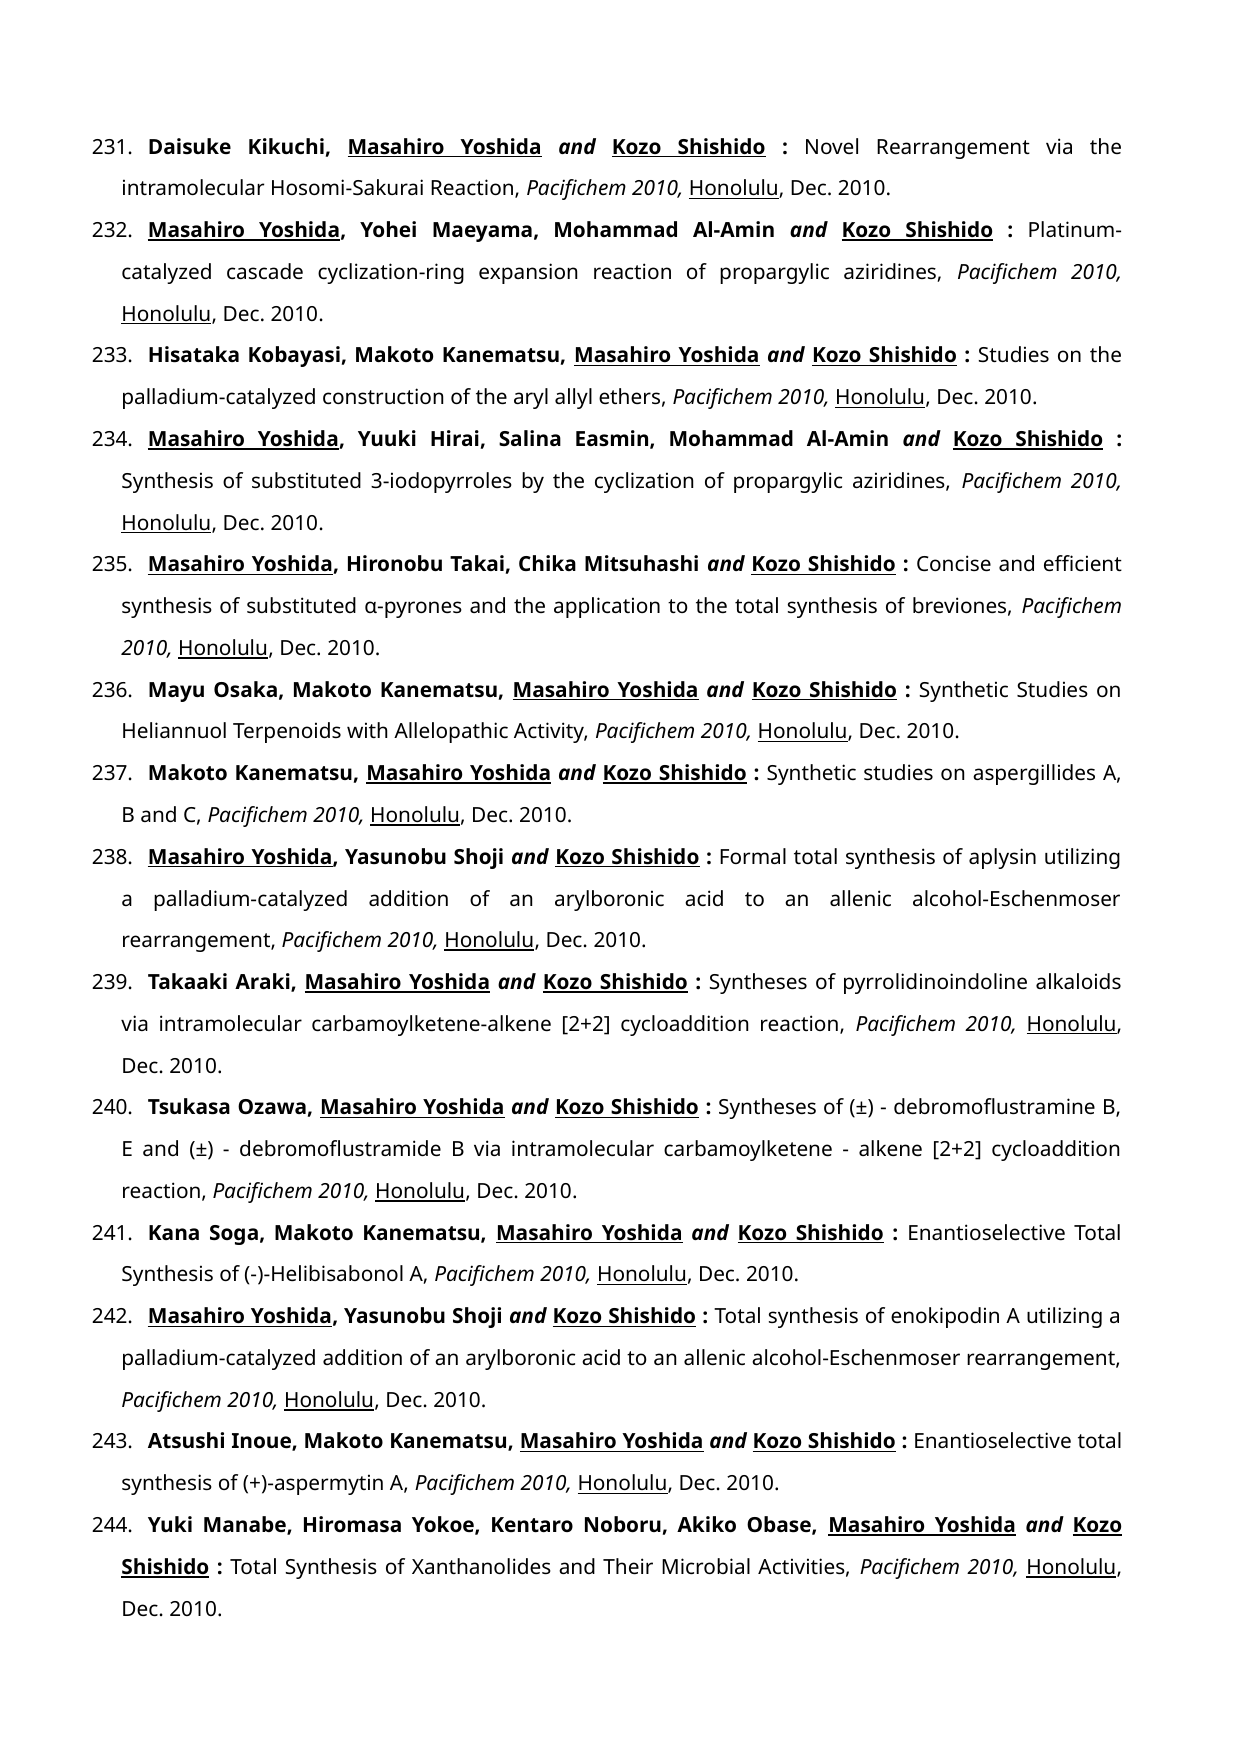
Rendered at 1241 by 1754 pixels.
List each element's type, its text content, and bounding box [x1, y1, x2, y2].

list Yuki Manabe, Hiromasa Yokoe, Kentaro Noboru, Akiko Obase, Masahiro Yoshida and Kozo Shishido : Total Synthesis of Xanthanolides and Their Microbial Activities, Pacifichem 2010, Honolulu, Dec. 2010. [92, 1503, 1122, 1629]
list Tsukasa Ozawa, Masahiro Yoshida and Kozo Shishido : Syntheses of (±) - debromoflustramine B, E and (±) - debromoflustramide B via intramolecular carbamoylketene - alkene [2+2] cycloaddition reaction, Pacifichem 2010, Honolulu, Dec. 2010. [92, 1086, 1122, 1211]
list Masahiro Yoshida, Yuuki Hirai, Salina Easmin, Mohammad Al-Amin and Kozo Shishido : Synthesis of substituted 3-iodopyrroles by the cyclization of propargylic aziridines, Pacifichem 2010, Honolulu, Dec. 2010. [92, 417, 1122, 543]
list Masahiro Yoshida, Yasunobu Shoji and Kozo Shishido : Formal total synthesis of aplysin utilizing a palladium-catalyzed addition of an arylboronic acid to an allenic alcohol-Eschenmoser rearrangement, Pacifichem 2010, Honolulu, Dec. 2010. [92, 835, 1122, 961]
list Mayu Osaka, Makoto Kanematsu, Masahiro Yoshida and Kozo Shishido : Synthetic Studies on Heliannuol Terpenoids with Allelopathic Activity, Pacifichem 2010, Honolulu, Dec. 2010. [92, 668, 1122, 752]
list Daisuke Kikuchi, Masahiro Yoshida and Kozo Shishido : Novel Rearrangement via the intramolecular Hosomi-Sakurai Reaction, Pacifichem 2010, Honolulu, Dec. 2010. [92, 125, 1122, 209]
list Atsushi Inoue, Makoto Kanematsu, Masahiro Yoshida and Kozo Shishido : Enantioselective total synthesis of (+)-aspermytin A, Pacifichem 2010, Honolulu, Dec. 2010. [92, 1420, 1122, 1503]
list Hisataka Kobayasi, Makoto Kanematsu, Masahiro Yoshida and Kozo Shishido : Studies on the palladium-catalyzed construction of the aryl allyl ethers, Pacifichem 2010, Honolulu, Dec. 2010. [92, 334, 1122, 417]
list Masahiro Yoshida, Hironobu Takai, Chika Mitsuhashi and Kozo Shishido : Concise and efficient synthesis of substituted α-pyrones and the application to the total synthesis of breviones, Pacifichem 2010, Honolulu, Dec. 2010. [92, 543, 1122, 668]
list Kana Soga, Makoto Kanematsu, Masahiro Yoshida and Kozo Shishido : Enantioselective Total Synthesis of (-)-Helibisabonol A, Pacifichem 2010, Honolulu, Dec. 2010. [92, 1211, 1122, 1295]
list Makoto Kanematsu, Masahiro Yoshida and Kozo Shishido : Synthetic studies on aspergillides A, B and C, Pacifichem 2010, Honolulu, Dec. 2010. [92, 752, 1122, 835]
list Masahiro Yoshida, Yasunobu Shoji and Kozo Shishido : Total synthesis of enokipodin A utilizing a palladium-catalyzed addition of an arylboronic acid to an allenic alcohol-Eschenmoser rearrangement, Pacifichem 2010, Honolulu, Dec. 2010. [92, 1295, 1122, 1420]
list Masahiro Yoshida, Yohei Maeyama, Mohammad Al-Amin and Kozo Shishido : Platinum-catalyzed cascade cyclization-ring expansion reaction of propargylic aziridines, Pacifichem 2010, Honolulu, Dec. 2010. [92, 209, 1122, 334]
list Takaaki Araki, Masahiro Yoshida and Kozo Shishido : Syntheses of pyrrolidinoindoline alkaloids via intramolecular carbamoylketene-alkene [2+2] cycloaddition reaction, Pacifichem 2010, Honolulu, Dec. 2010. [92, 961, 1122, 1086]
